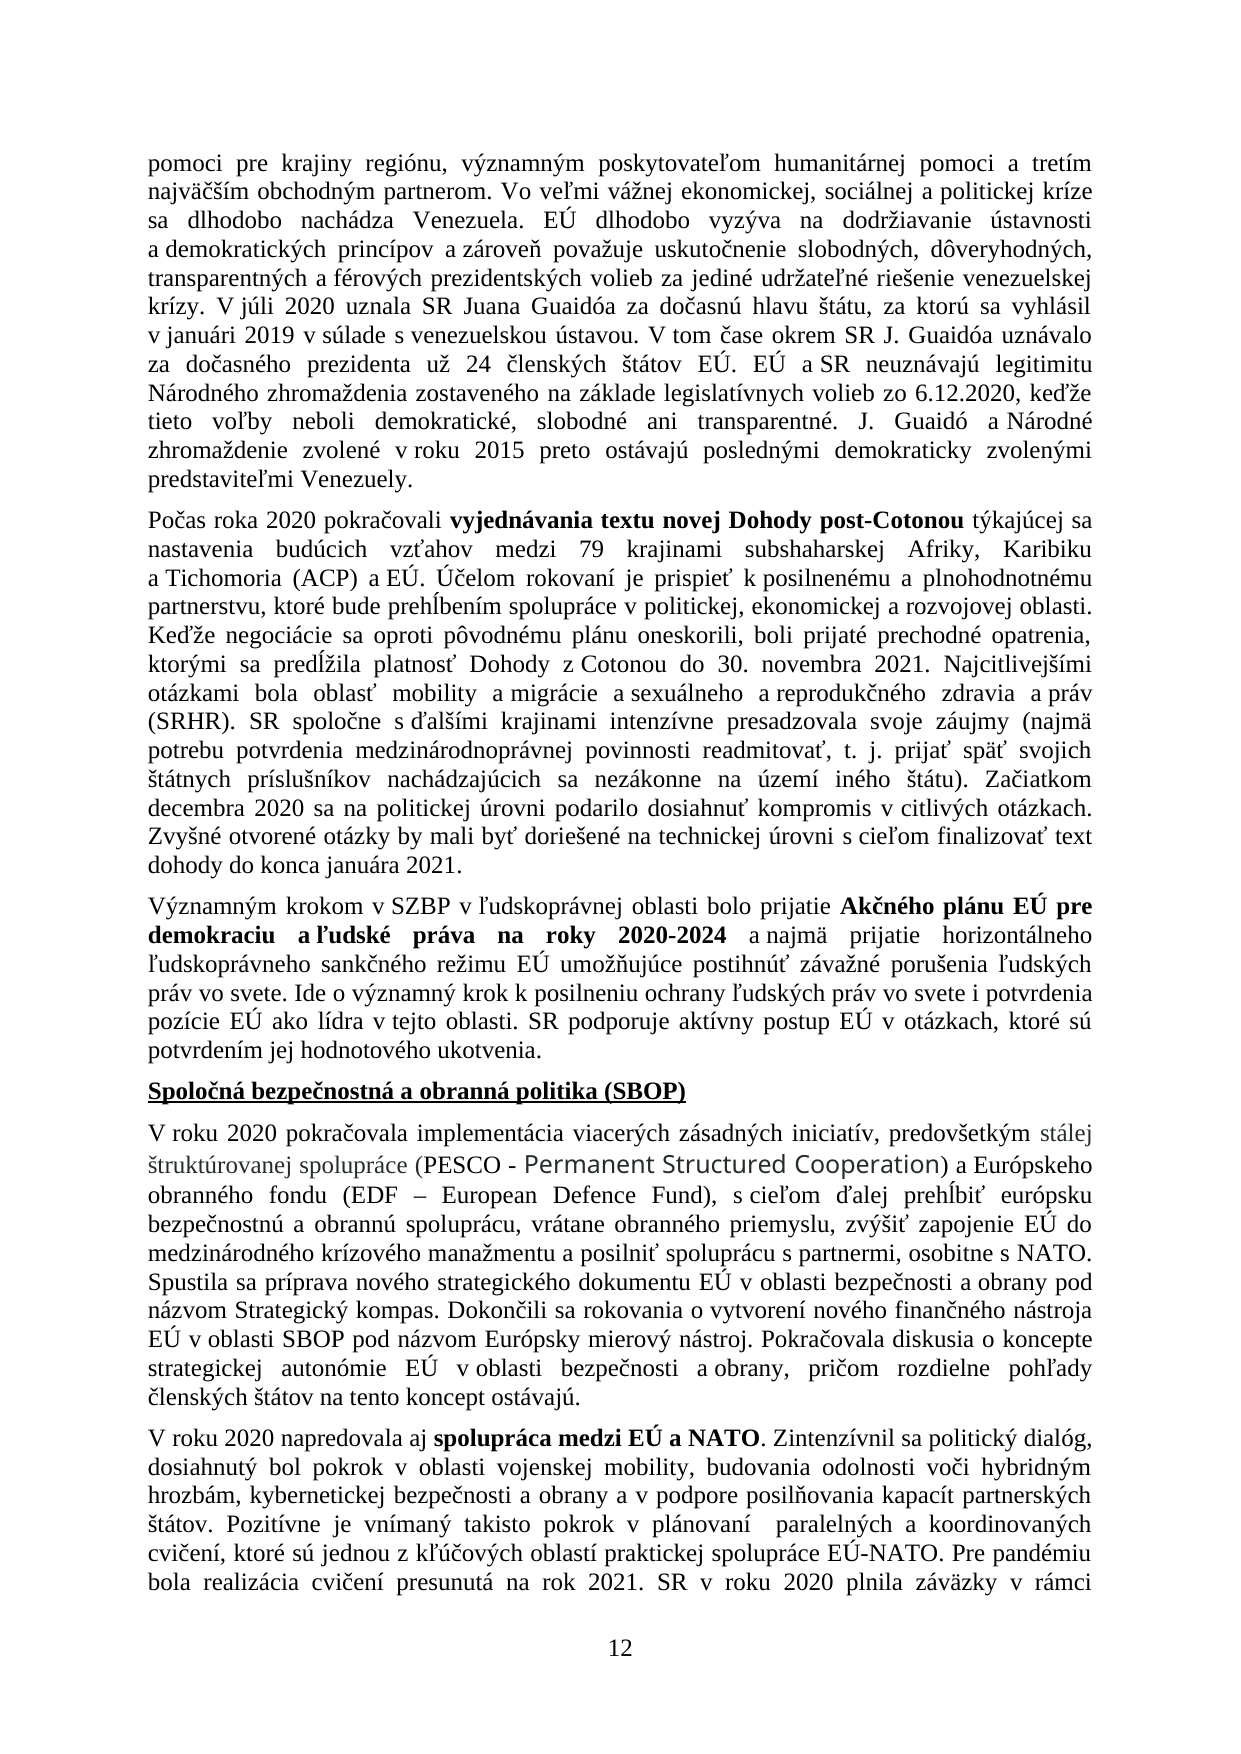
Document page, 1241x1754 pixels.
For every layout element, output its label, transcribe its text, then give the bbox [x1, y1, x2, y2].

text Spoločná bezpečnostná a obranná politika (SBOP) [148, 1076, 1092, 1105]
text V roku 2020 pokračovala implementácia viacerých zásadných iniciatív, predovšetkým stálej štruktúrovanej spolupráce (PESCO - Permanent Structured Cooperation) a Európskeho obranného fondu (EDF – European Defence Fund), s cieľom ďalej prehĺbiť európsku bezpečnostnú a obrannú spoluprácu, vrátane obranného priemyslu, zvýšiť zapojenie EÚ do medzinárodného krízového manažmentu a posilniť spoluprácu s partnermi, osobitne s NATO. Spustila sa príprava nového strategického dokumentu EÚ v oblasti bezpečnosti a obrany pod názvom Strategický kompas. Dokončili sa rokovania o vytvorení nového finančného nástroja EÚ v oblasti SBOP pod názvom Európsky mierový nástroj. Pokračovala diskusia o koncepte strategickej autonómie EÚ v oblasti bezpečnosti a obrany, pričom rozdielne pohľady členských štátov na tento koncept ostávajú. [148, 1118, 1092, 1411]
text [148, 1423, 1092, 1596]
text Významným krokom v SZBP v ľudskoprávnej oblasti bolo prijatie Akčného plánu EÚ pre demokraciu a ľudské práva na roky 2020-2024 a najmä prijatie horizontálneho ľudskoprávneho sankčného režimu EÚ umožňujúce postihnúť závažné porušenia ľudských práv vo svete. Ide o významný krok k posilneniu ochrany ľudských práv vo svete i potvrdenia pozície EÚ ako lídra v tejto oblasti. SR podporuje aktívny postup EÚ v otázkach, ktoré sú potvrdením jej hodnotového ukotvenia. [148, 891, 1092, 1064]
text Počas roka 2020 pokračovali vyjednávania textu novej Dohody post-Cotonou týkajúcej sa nastavenia budúcich vzťahov medzi 79 krajinami subshaharskej Afriky, Karibiku a Tichomoria (ACP) a EÚ. Účelom rokovaní je prispieť k posilnenému a plnohodnotnému partnerstvu, ktoré bude prehĺbením spolupráce v politickej, ekonomickej a rozvojovej oblasti. Keďže negociácie sa oproti pôvodnému plánu oneskorili, boli prijaté prechodné opatrenia, ktorými sa predĺžila platnosť Dohody z Cotonou do 30. novembra 2021. Najcitlivejšími otázkami bola oblasť mobility a migrácie a sexuálneho a reprodukčného zdravia a práv (SRHR). SR spoločne s ďalšími krajinami intenzívne presadzovala svoje záujmy (najmä potrebu potvrdenia medzinárodnoprávnej povinnosti readmitovať, t. j. prijať späť svojich štátnych príslušníkov nachádzajúcich sa nezákonne na území iného štátu). Začiatkom decembra 2020 sa na politickej úrovni podarilo dosiahnuť kompromis v citlivých otázkach. Zvyšné otvorené otázky by mali byť doriešené na technickej úrovni s cieľom finalizovať text dohody do konca januára 2021. [148, 505, 1092, 879]
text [148, 148, 1092, 493]
